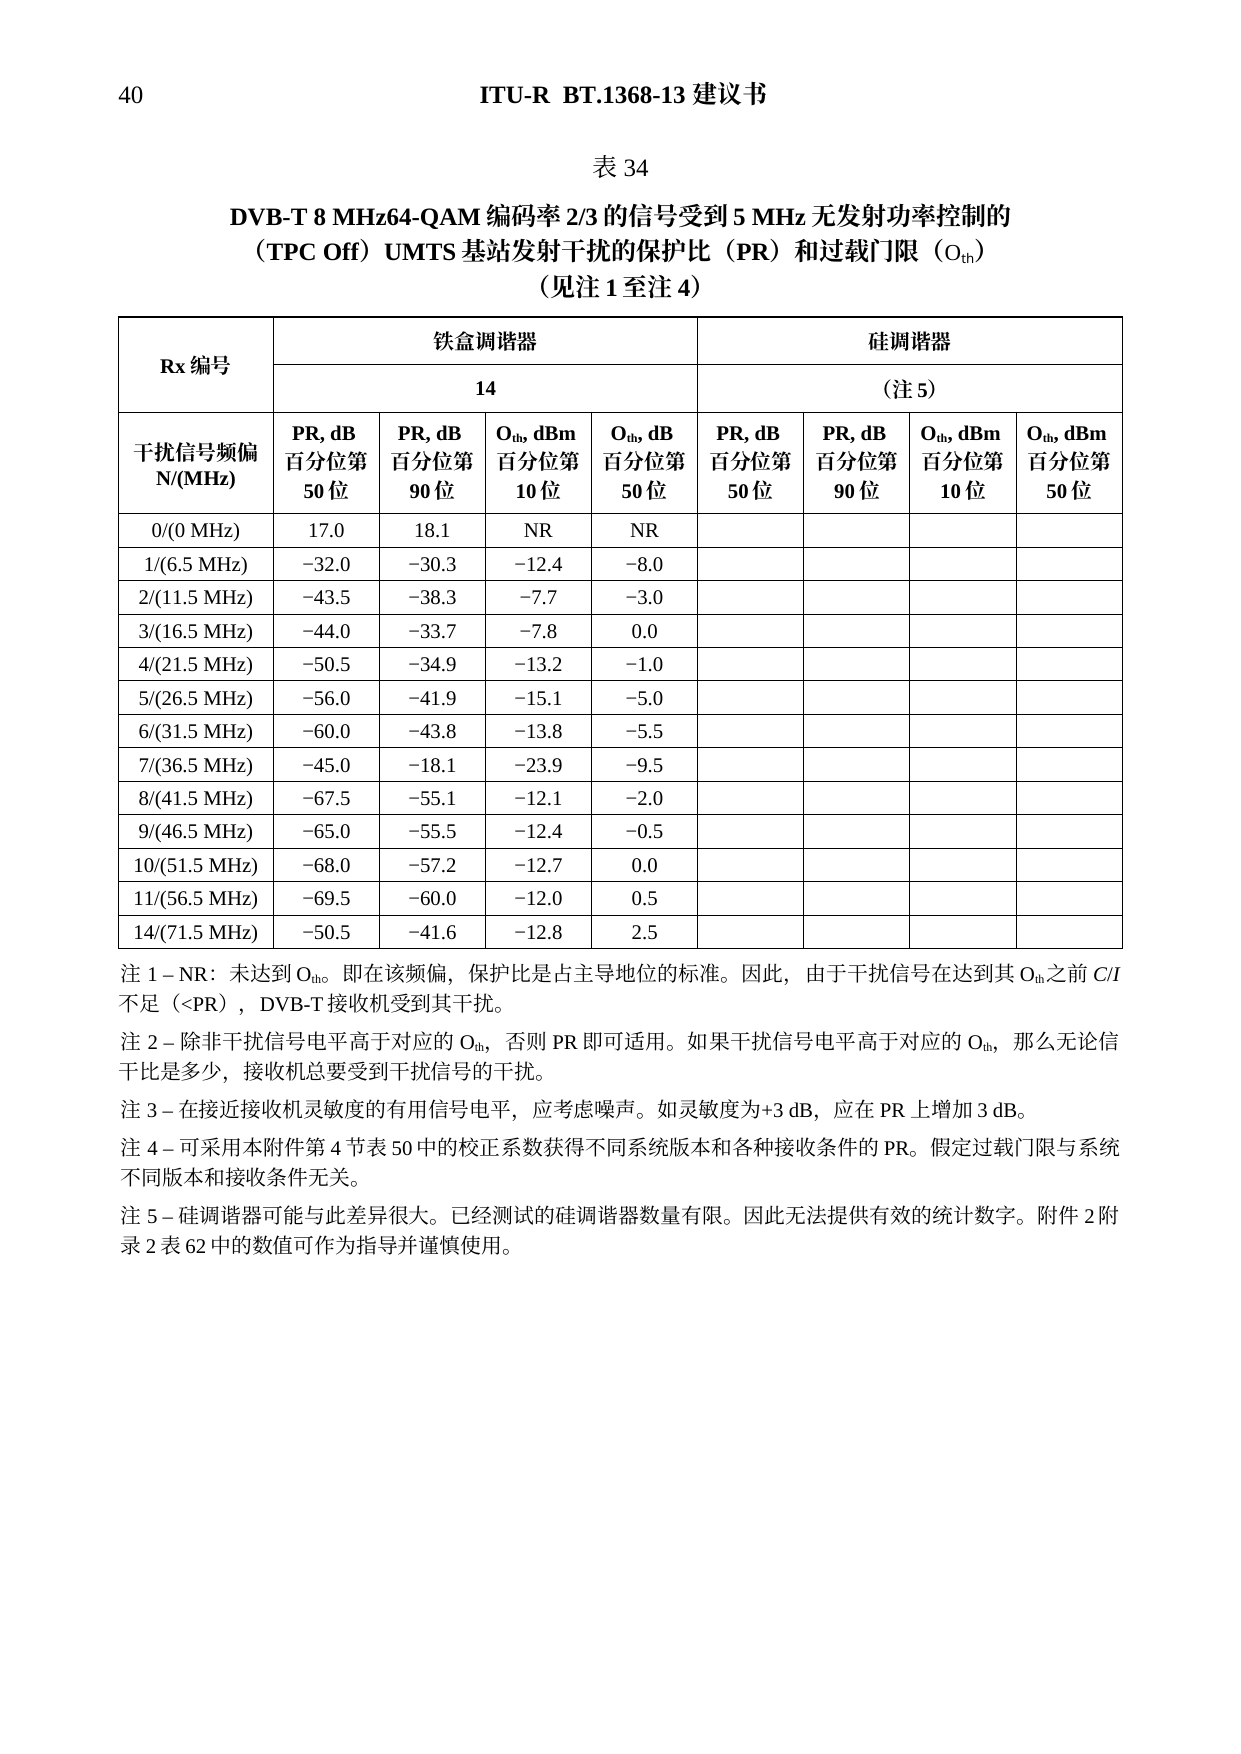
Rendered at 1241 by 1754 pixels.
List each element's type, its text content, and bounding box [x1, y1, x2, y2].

table_cell [804, 681, 909, 714]
table_cell [1017, 514, 1122, 547]
table_cell 1/(6.5 MHz) [119, 548, 273, 580]
table_cell Oth, dBm 百分位第10位 [486, 413, 591, 513]
table_cell [910, 815, 1016, 848]
table_cell 注 1 – NR：未达到Oth。即在该频偏，保护比是占主导地位的标准。因此，由于干扰信号在达到其Oth之前C/I不足（<PR），DVB-T接收机受到其干扰。 注 2 – 除非干扰信号电平高于对应的Oth，否则PR即可适用。如果干扰信号电平高于对应的Oth，那么无论信干比是多少，接收机总要受到干扰信号的干扰。 注 3 – 在接近接收机灵敏度的有用信号电平，应考虑噪声。如灵敏度为+3 dB，应在PR 上增加3 dB。 注 4 – 可采用本附件第4节表50中的校正系数获得不同系统版本和各种接收条件的PR。假定过载门限与系统不同版本和接收条件无关。 注 5 – 硅调谐器可能与此差异很大。已经测试的硅调谐器数量有限。因此无法提供有效的统计数字。附件2附录2表62中的数值可作为指导并谨慎使用。 [118, 949, 1122, 1260]
table_cell [910, 849, 1016, 881]
title DVB-T 8 MHz64-QAM编码率2/3的信号受到5 MHz无发射功率控制的 （TPC Off）UMTS基站发射干扰的保护比（PR）和过载门限（Oth） （见注1至注4） [118, 196, 1122, 304]
table_cell （注5） [698, 365, 1122, 412]
table_cell [804, 882, 909, 914]
table_cell −9.5 [592, 748, 697, 781]
table_cell [910, 615, 1016, 647]
table_cell −50.5 [274, 648, 379, 680]
table_cell [698, 849, 803, 881]
table_cell PR, dB 百分位第50位 [698, 413, 803, 513]
text 表 34 [118, 148, 1122, 184]
table_cell −0.5 [592, 815, 697, 848]
table_cell [698, 782, 803, 814]
table_cell Oth, dBm 百分位第10位 [910, 413, 1016, 513]
table_cell −5.5 [592, 715, 697, 747]
table_cell −55.5 [380, 815, 485, 848]
table_cell NR [592, 514, 697, 547]
table_cell 5/(26.5 MHz) [119, 681, 273, 714]
table_cell [910, 882, 1016, 914]
table_cell −34.9 [380, 648, 485, 680]
table_cell −44.0 [274, 615, 379, 647]
table_cell −32.0 [274, 548, 379, 580]
table_cell −13.2 [486, 648, 591, 680]
table_cell −15.1 [486, 681, 591, 714]
table_cell 4/(21.5 MHz) [119, 648, 273, 680]
table_cell PR, dB 百分位第90位 [804, 413, 909, 513]
table_cell [698, 648, 803, 680]
table_cell [698, 615, 803, 647]
table_cell 0.5 [592, 882, 697, 914]
table_cell [804, 815, 909, 848]
table_cell [698, 548, 803, 580]
table_cell 2/(11.5 MHz) [119, 581, 273, 613]
table_cell PR, dB 百分位第50位 [274, 413, 379, 513]
table_cell [698, 715, 803, 747]
table_cell −30.3 [380, 548, 485, 580]
table_cell [910, 548, 1016, 580]
table_cell −12.7 [486, 849, 591, 881]
table_cell [910, 715, 1016, 747]
table_cell [1017, 581, 1122, 613]
table_cell −2.0 [592, 782, 697, 814]
table_cell PR, dB 百分位第90位 [380, 413, 485, 513]
table_cell −3.0 [592, 581, 697, 613]
table_cell −60.0 [380, 882, 485, 914]
table_cell 18.1 [380, 514, 485, 547]
table_cell −23.9 [486, 748, 591, 781]
table_cell 8/(41.5 MHz) [119, 782, 273, 814]
table_cell −50.5 [274, 916, 379, 948]
table_cell [1017, 815, 1122, 848]
table_cell −38.3 [380, 581, 485, 613]
table_cell 14/(71.5 MHz) [119, 916, 273, 948]
table_cell [910, 782, 1016, 814]
table_cell −45.0 [274, 748, 379, 781]
table_cell 14 [274, 365, 697, 412]
table_cell [804, 748, 909, 781]
table_cell 11/(56.5 MHz) [119, 882, 273, 914]
table_cell −12.4 [486, 548, 591, 580]
table_cell −12.1 [486, 782, 591, 814]
table_cell [804, 548, 909, 580]
table_cell [698, 514, 803, 547]
table_cell 0.0 [592, 615, 697, 647]
table_cell −67.5 [274, 782, 379, 814]
table_cell [910, 748, 1016, 781]
table_cell [1017, 782, 1122, 814]
table_cell −12.4 [486, 815, 591, 848]
table_cell −56.0 [274, 681, 379, 714]
table_cell −69.5 [274, 882, 379, 914]
table_cell [804, 514, 909, 547]
table_cell −12.0 [486, 882, 591, 914]
table_header 铁盒调谐器 [274, 318, 697, 364]
table_cell [910, 648, 1016, 680]
table_header Rx编号 [119, 318, 273, 412]
table_header 硅调谐器 [698, 318, 1122, 364]
table_cell [910, 514, 1016, 547]
table_cell −43.8 [380, 715, 485, 747]
table_cell [910, 681, 1016, 714]
table_cell −33.7 [380, 615, 485, 647]
table_cell Oth, dB 百分位第50位 [592, 413, 697, 513]
table_cell 3/(16.5 MHz) [119, 615, 273, 647]
table_cell [1017, 615, 1122, 647]
table_cell 0/(0 MHz) [119, 514, 273, 547]
table_cell 6/(31.5 MHz) [119, 715, 273, 747]
table_cell −12.8 [486, 916, 591, 948]
table_cell [698, 815, 803, 848]
table_cell −55.1 [380, 782, 485, 814]
table_cell [698, 748, 803, 781]
table_cell [1017, 849, 1122, 881]
table_cell −41.9 [380, 681, 485, 714]
table_cell 7/(36.5 MHz) [119, 748, 273, 781]
table_cell −7.8 [486, 615, 591, 647]
table_cell −60.0 [274, 715, 379, 747]
table_cell [804, 715, 909, 747]
table_cell −41.6 [380, 916, 485, 948]
table_cell −7.7 [486, 581, 591, 613]
table_cell −18.1 [380, 748, 485, 781]
table_cell [910, 916, 1016, 948]
table_cell 10/(51.5 MHz) [119, 849, 273, 881]
table_cell [804, 849, 909, 881]
table_cell [1017, 882, 1122, 914]
table_cell 2.5 [592, 916, 697, 948]
table_cell [698, 681, 803, 714]
table_cell [804, 782, 909, 814]
table_cell Oth, dBm 百分位第50位 [1017, 413, 1122, 513]
table_cell [698, 882, 803, 914]
table_cell −13.8 [486, 715, 591, 747]
table_cell [1017, 648, 1122, 680]
table_cell [804, 916, 909, 948]
table_cell 干扰信号频偏N/(MHz) [119, 413, 273, 513]
table_cell [1017, 548, 1122, 580]
table_cell −65.0 [274, 815, 379, 848]
table_cell −5.0 [592, 681, 697, 714]
table_cell −43.5 [274, 581, 379, 613]
table_cell [804, 615, 909, 647]
table_cell [910, 581, 1016, 613]
table_cell [1017, 916, 1122, 948]
table_cell [698, 916, 803, 948]
table_cell [1017, 748, 1122, 781]
table_cell [698, 581, 803, 613]
table_cell −57.2 [380, 849, 485, 881]
table_cell [804, 648, 909, 680]
table_cell 17.0 [274, 514, 379, 547]
table_cell [1017, 681, 1122, 714]
table_cell −1.0 [592, 648, 697, 680]
table_cell NR [486, 514, 591, 547]
table_cell [1017, 715, 1122, 747]
table_cell −68.0 [274, 849, 379, 881]
table_cell 9/(46.5 MHz) [119, 815, 273, 848]
table_cell [804, 581, 909, 613]
table_cell 0.0 [592, 849, 697, 881]
table_cell −8.0 [592, 548, 697, 580]
